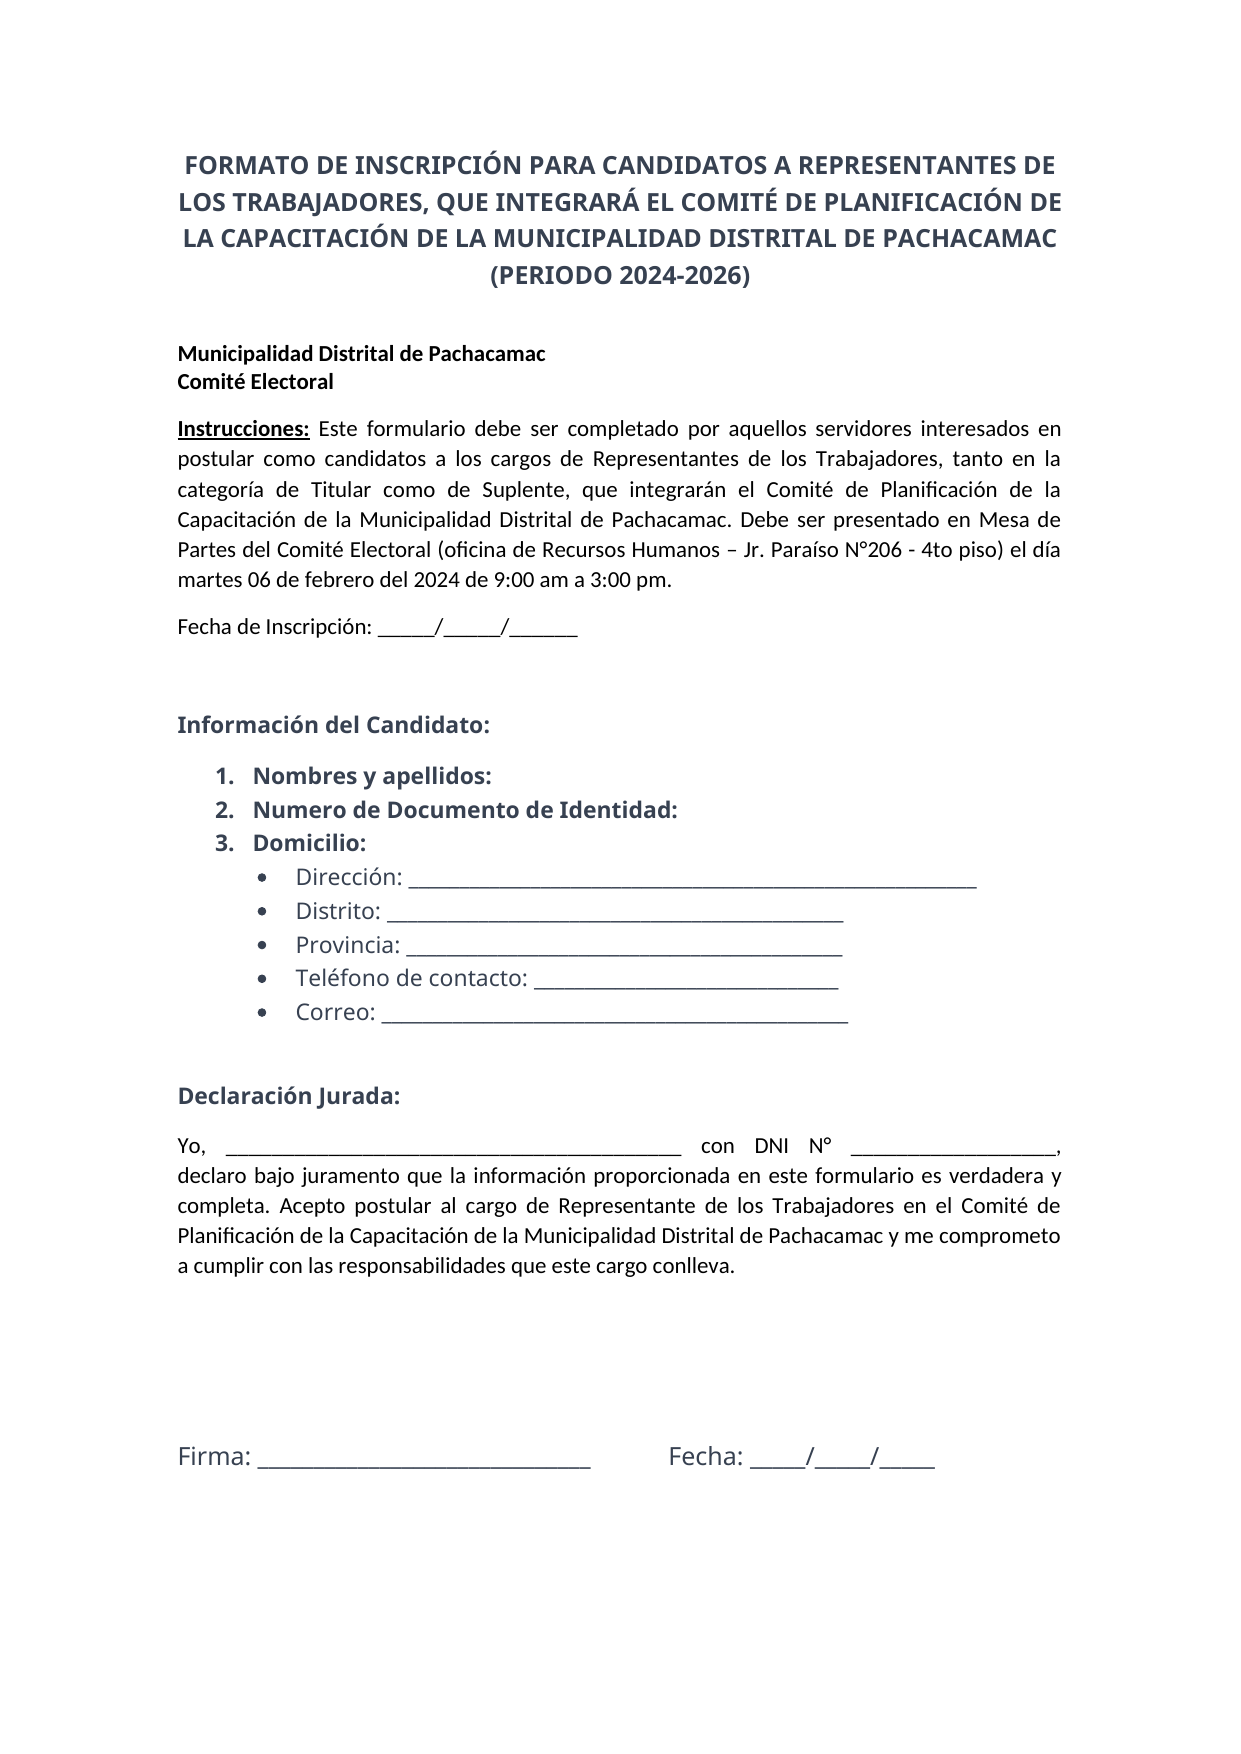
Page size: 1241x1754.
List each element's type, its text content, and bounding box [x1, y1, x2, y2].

text Instrucciones: Este formulario debe ser completado por aquellos servidores interesados en postular como candidatos a los cargos de Representantes de los Trabajadores, tanto en la categoría de Titular como de Suplente, que integrarán el Comité de Planificación de la Capacitación de la Municipalidad Distrital de Pachacamac. Debe ser presentado en Mesa de Partes del Comité Electoral (oficina de Recursos Humanos – Jr. Paraíso N°206 - 4to piso) el día martes 06 de febrero del 2024 de 9:00 am a 3:00 pm. [177, 414, 1063, 593]
text Información del Candidato: [177, 709, 1063, 741]
list Provincia: ___________________________________________ [258, 929, 1063, 960]
text Comité Electoral [177, 367, 1063, 395]
text FORMATO DE INSCRIPCIÓN PARA CANDIDATOS A REPRESENTANTES DE LOS TRABAJADORES, QUE INTEGRARÁ EL COMITÉ DE PLANIFICACIÓN DE LA CAPACITACIÓN DE LA MUNICIPALIDAD DISTRITAL DE PACHACAMAC (PERIODO 2024-2026) [177, 148, 1063, 292]
text Firma: ______________________________ Fecha: _____/_____/_____ [177, 1439, 1063, 1473]
list Domicilio: [215, 827, 1063, 859]
text Yo, ________________________________________ con DNI N° __________________, declaro bajo juramento que la información proporcionada en este formulario es verdadera y completa. Acepto postular al cargo de Representante de los Trabajadores en el Comité de Planificación de la Capacitación de la Municipalidad Distrital de Pachacamac y me comprometo a cumplir con las responsabilidades que este cargo conlleva. [177, 1131, 1063, 1279]
text Fecha de Inscripción: _____/_____/______ [177, 612, 1063, 640]
list Distrito: _____________________________________________ [258, 895, 1063, 926]
list Dirección: ________________________________________________________ [258, 861, 1063, 892]
list Numero de Documento de Identidad: [215, 794, 1063, 825]
list Correo: ______________________________________________ [258, 996, 1063, 1027]
text Declaración Jurada: [177, 1080, 1063, 1112]
text Municipalidad Distrital de Pachacamac [177, 339, 1063, 367]
list Teléfono de contacto: ______________________________ [258, 962, 1063, 994]
list Nombres y apellidos: [215, 760, 1063, 791]
